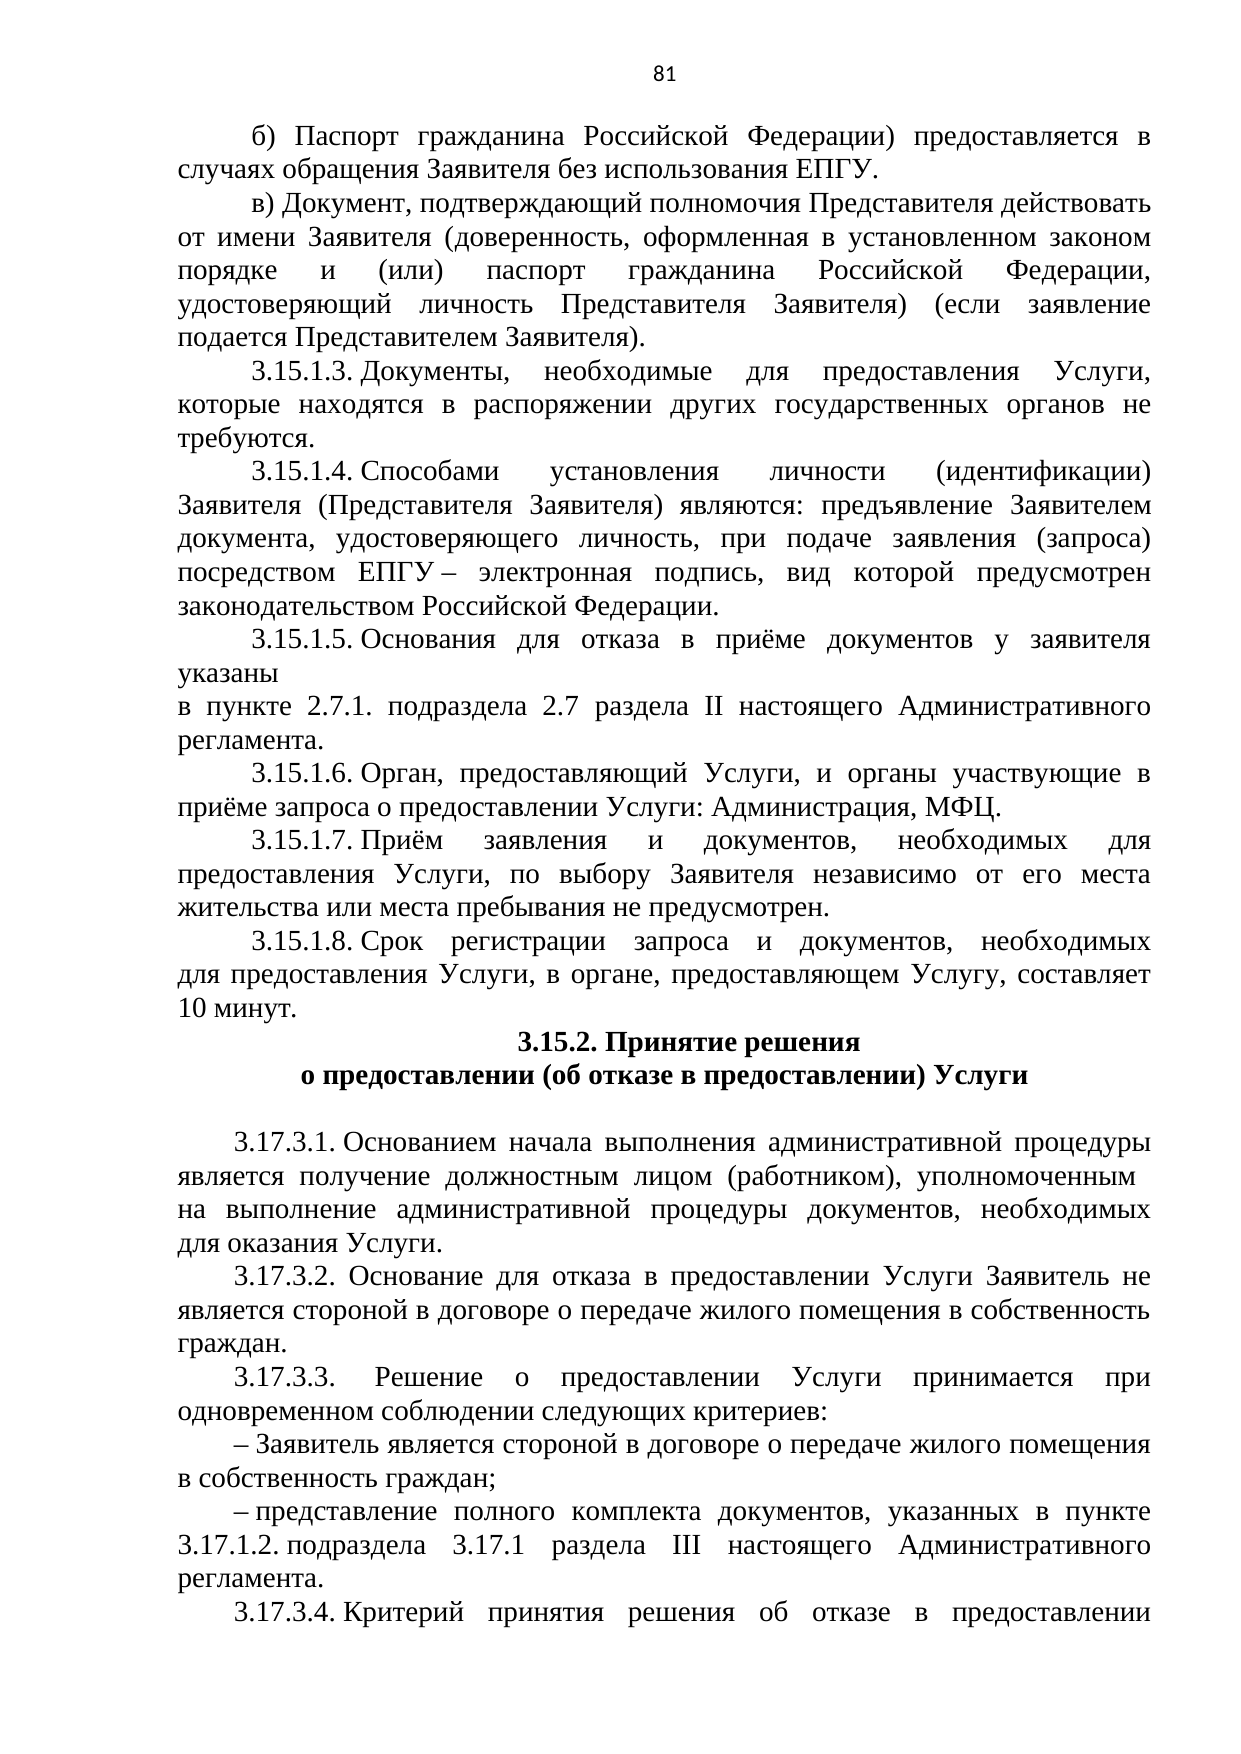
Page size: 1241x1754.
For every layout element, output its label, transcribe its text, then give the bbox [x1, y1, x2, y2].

text 3.15.1.8. Срок регистрации запроса и документов, необходимых для предоставления Услуги, в органе, предоставляющем Услугу, составляет 10 минут. [177, 923, 1152, 1024]
text 3.15.1.7. Приём заявления и документов, необходимых для предоставления Услуги, по выбору Заявителя независимо от его места жительства или места пребывания не предусмотрен. [177, 822, 1152, 923]
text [177, 1594, 1152, 1627]
text – Заявитель является стороной в договоре о передаче жилого помещения в собственность граждан; [177, 1426, 1152, 1493]
text 3.15.1.3. Документы, необходимые для предоставления Услуги, которые находятся в распоряжении других государственных органов не требуются. [177, 353, 1152, 453]
text – представление полного комплекта документов, указанных в пункте 3.17.1.2. подраздела 3.17.1 раздела III настоящего Административного регламента. [177, 1493, 1152, 1594]
text 3.15.2. Принятие решения о предоставлении (об отказе в предоставлении) Услуги [177, 1024, 1152, 1091]
text 3.17.3.3. Решение о предоставлении Услуги принимается при одновременном соблюдении следующих критериев: [177, 1359, 1152, 1426]
text 3.15.1.6. Орган, предоставляющий Услуги, и органы участвующие в приёме запроса о предоставлении Услуги: Администрация, МФЦ. [177, 755, 1152, 822]
text 3.15.1.4. Способами установления личности (идентификации) Заявителя (Представителя Заявителя) являются: предъявление Заявителем документа, удостоверяющего личность, при подаче заявления (запроса) посредством ЕПГУ – электронная подпись, вид которой предусмотрен законодательством Российской Федерации. [177, 453, 1152, 621]
text 3.17.3.2. Основание для отказа в предоставлении Услуги Заявитель не является стороной в договоре о передаче жилого помещения в собственность граждан. [177, 1258, 1152, 1359]
text 3.15.1.5. Основания для отказа в приёме документов у заявителя указаны в пункте 2.7.1. подраздела 2.7 раздела II настоящего Административного регламента. [177, 621, 1152, 755]
text б) Паспорт гражданина Российской Федерации) предоставляется в случаях обращения Заявителя без использования ЕПГУ. [177, 118, 1152, 185]
text 3.17.3.1. Основанием начала выполнения административной процедуры является получение должностным лицом (работником), уполномоченным на выполнение административной процедуры документов, необходимых для оказания Услуги. [177, 1124, 1152, 1258]
text в) Документ, подтверждающий полномочия Представителя действовать от имени Заявителя (доверенность, оформленная в установленном законом порядке и (или) паспорт гражданина Российской Федерации, удостоверяющий личность Представителя Заявителя) (если заявление подается Представителем Заявителя). [177, 185, 1152, 353]
